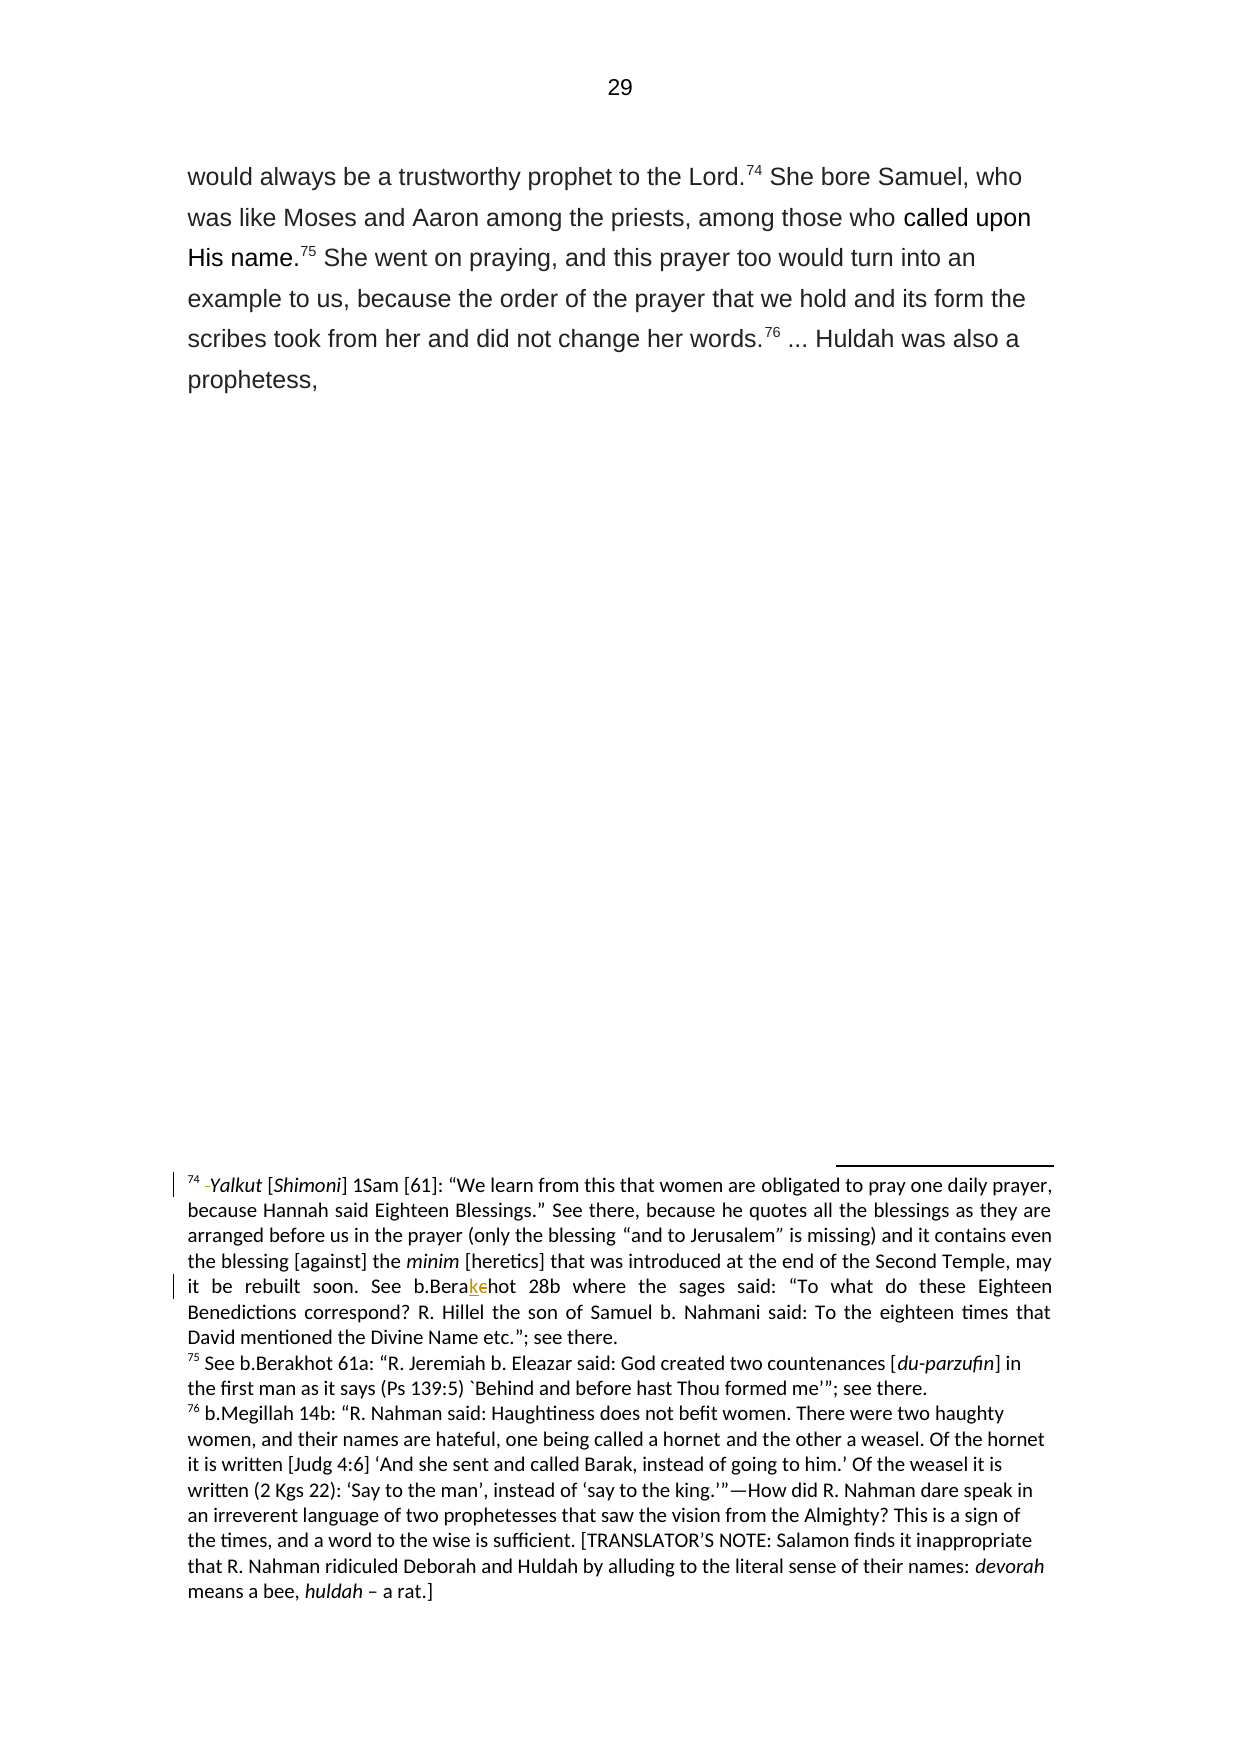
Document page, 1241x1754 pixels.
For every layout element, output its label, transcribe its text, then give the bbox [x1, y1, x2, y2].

text evildoer. At her feet he sank, an enemy of her people seeking its harm, while she had a mallet in her hand to crush his head. His arrogant heart deceived him and his sin brought death upon him ... Hannah, a deeply unhappy woman, whose rival, in order to make her angry, would taunt her. She kept on praying before the Lord in the bitterness of her soul. Indeed, she was praying in her heart, only her lips moved, while her voice could not be heard. Eli, who was then serving before the Lord at Shiloh, thought she was drunk, while [in fact] she was setting the eternal rules. She taught her people knowledge of how they too should worship the Lord, the worship of the heart. She has been the witness through all time, that the anointed priest may sin, bringing guilt on the people, and behaving as an ordinary man. What she prayed for happened to her, for she conceived and bore a son, who would always be a trustworthy prophet to the Lord. She bore Samuel, who was like Moses and Aaron among the priests, among those who called upon His name. She went on praying, and this prayer too would turn into an example to us, because the order of the prayer that we hold and its form the scribes took from her and did not change her words. ... Huldah was also a prophetess, [187, 150, 1053, 394]
